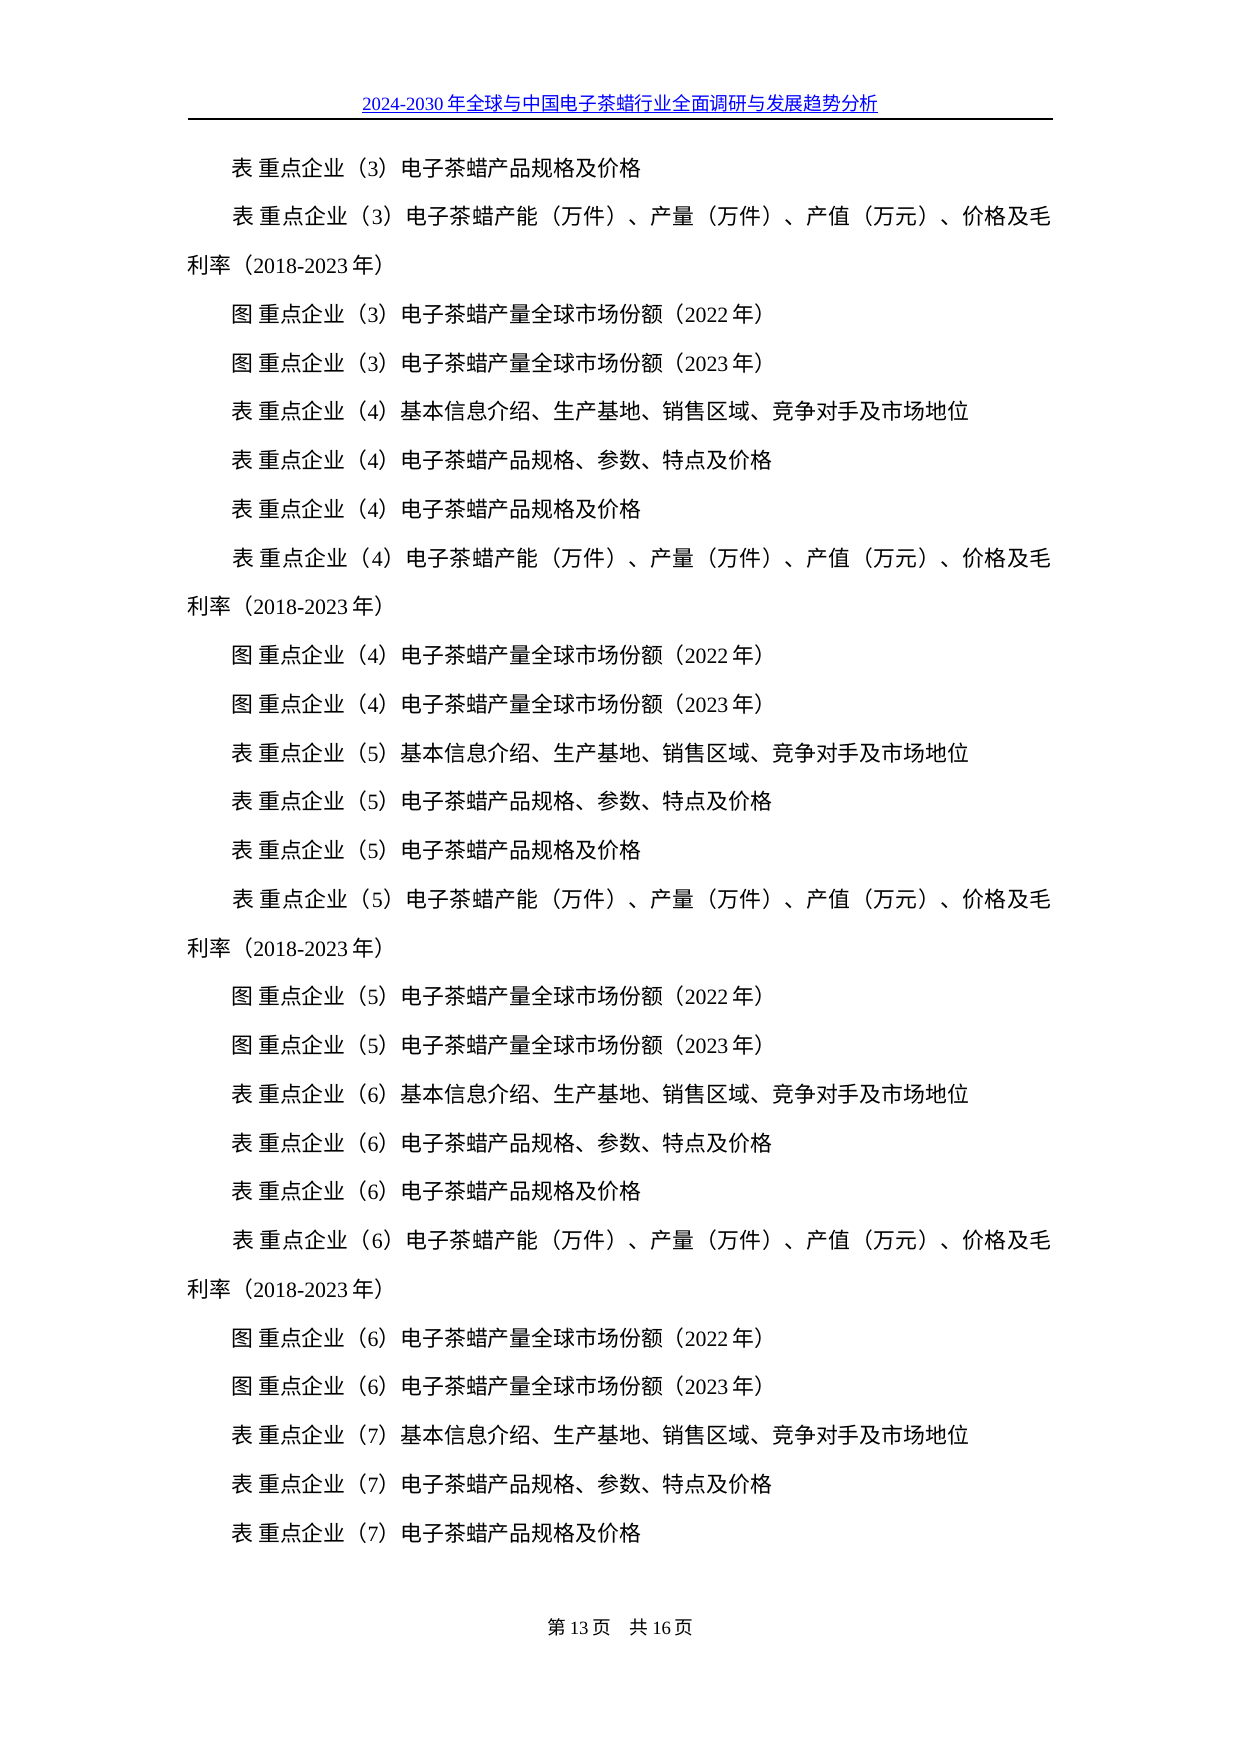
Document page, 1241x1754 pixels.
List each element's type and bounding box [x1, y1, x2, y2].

text [187, 150, 1053, 1548]
